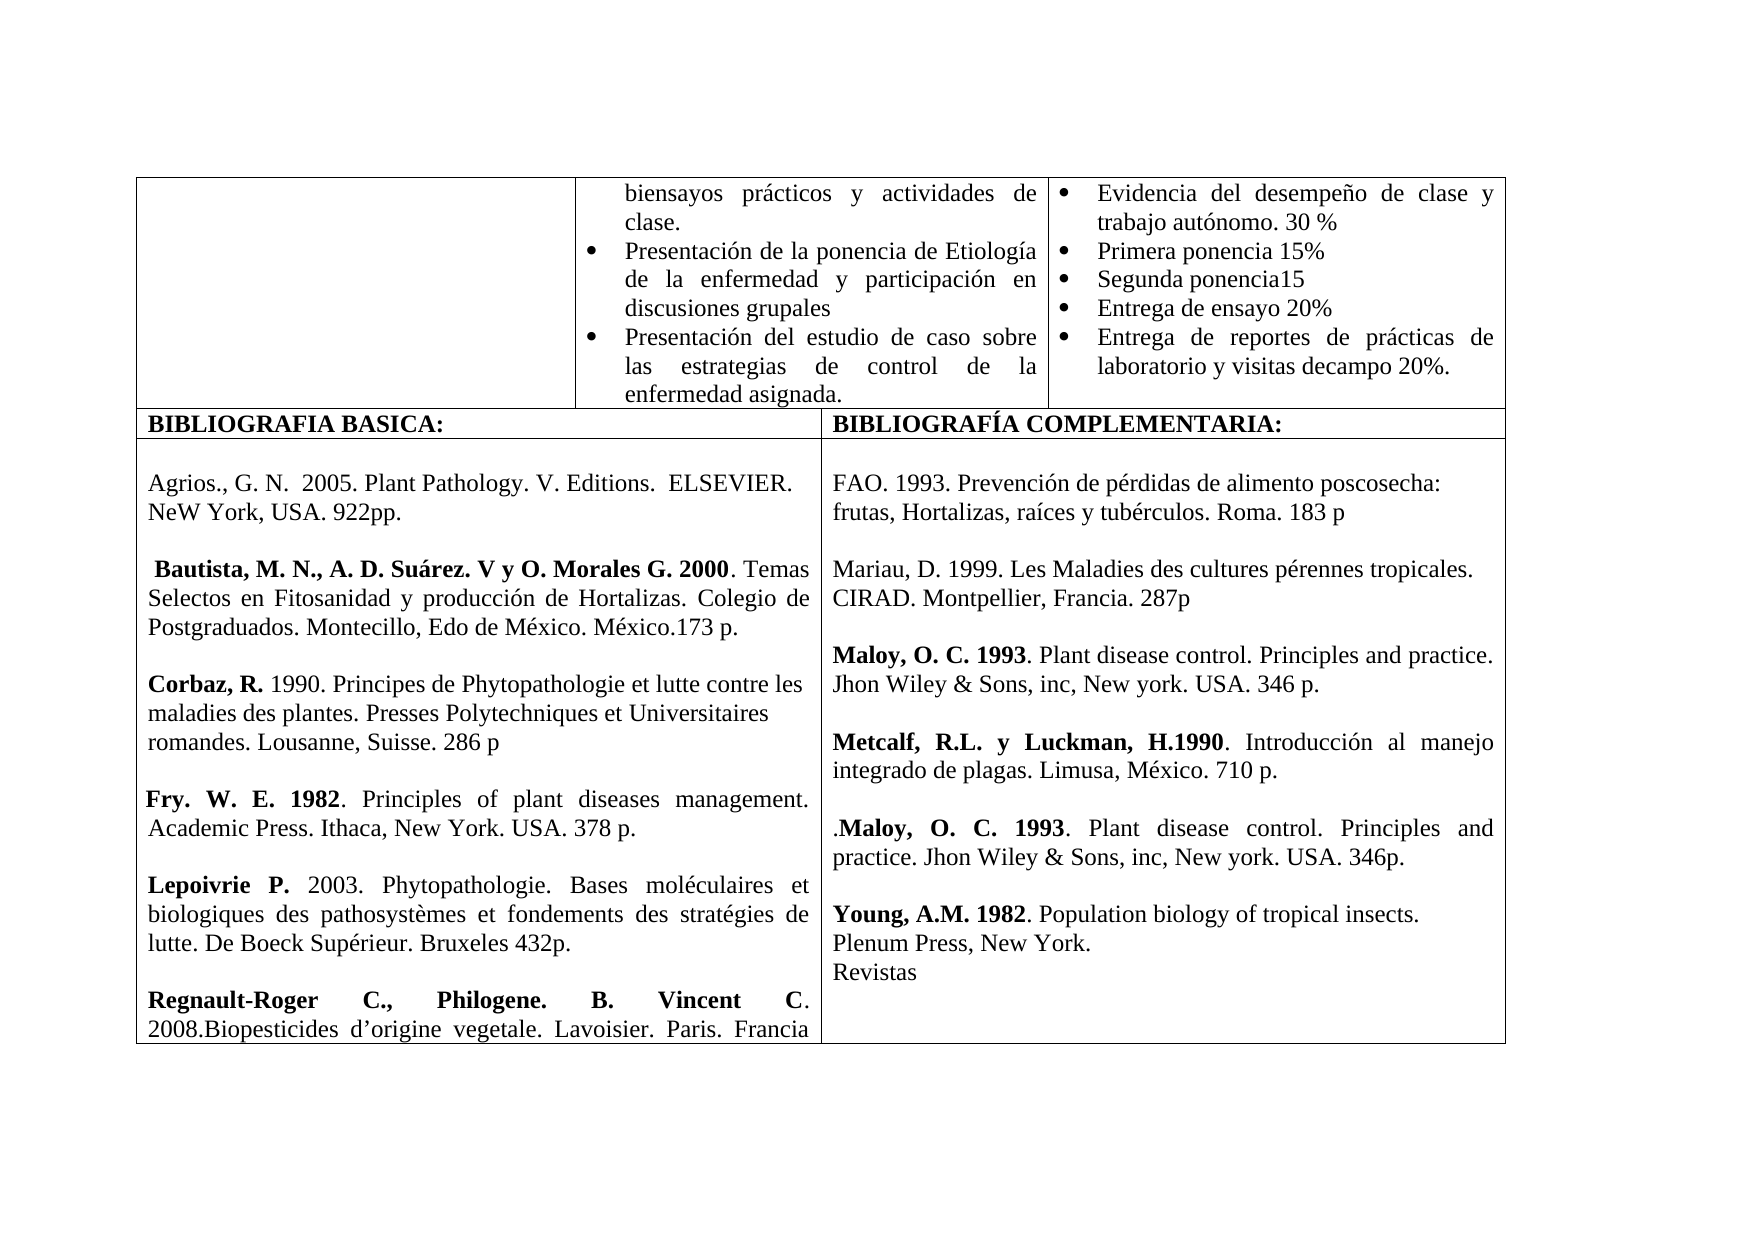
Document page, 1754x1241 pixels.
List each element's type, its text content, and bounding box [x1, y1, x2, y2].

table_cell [137, 178, 575, 408]
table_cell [1049, 178, 1505, 408]
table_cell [822, 439, 1505, 1043]
table_cell BIBLIOGRAFÍA COMPLEMENTARIA: [822, 409, 1505, 438]
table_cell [576, 178, 1048, 408]
table_cell BIBLIOGRAFIA BASICA: [137, 409, 821, 438]
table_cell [137, 439, 821, 1043]
